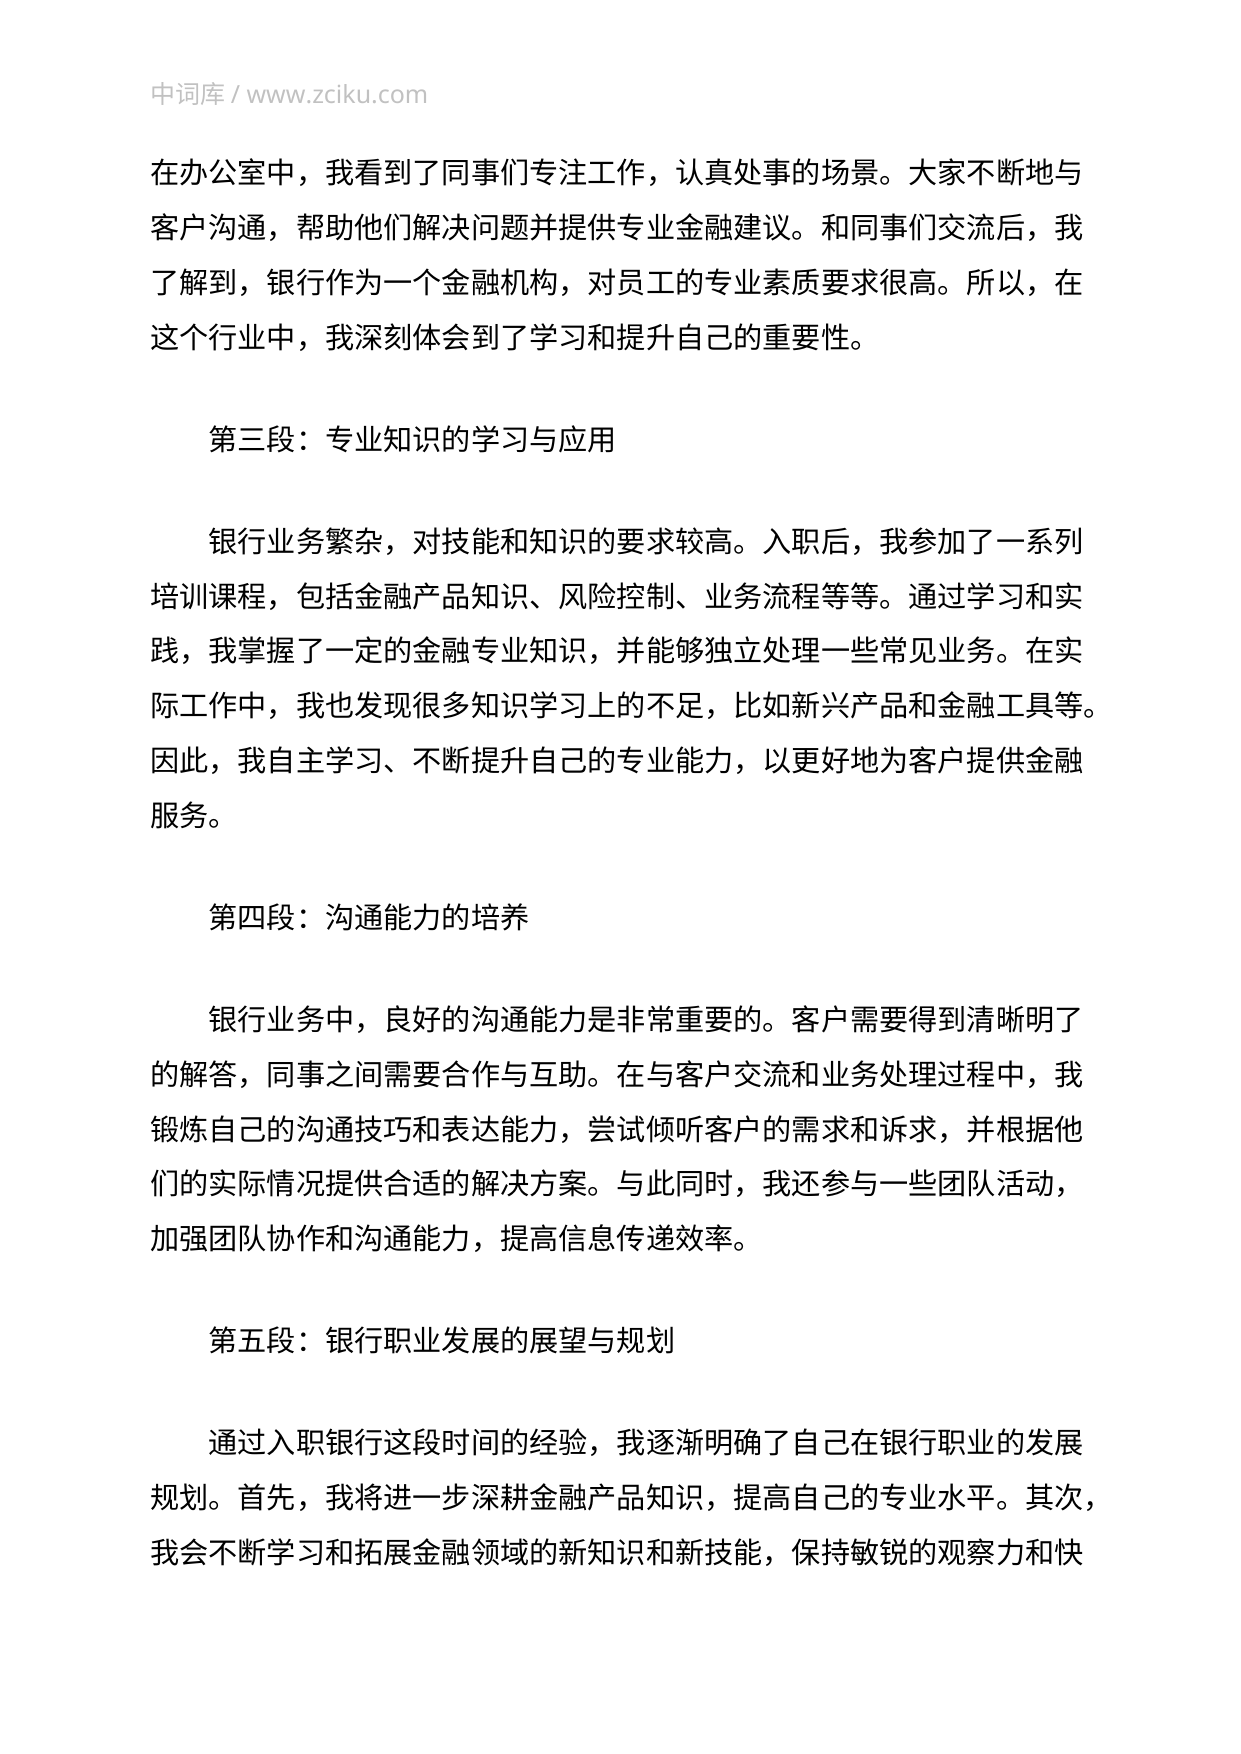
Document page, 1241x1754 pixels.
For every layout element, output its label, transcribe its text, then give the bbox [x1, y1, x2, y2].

text 银行业务繁杂，对技能和知识的要求较高。入职后，我参加了一系列培训课程，包括金融产品知识、风险控制、业务流程等等。通过学习和实践，我掌握了一定的金融专业知识，并能够独立处理一些常见业务。在实际工作中，我也发现很多知识学习上的不足，比如新兴产品和金融工具等。因此，我自主学习、不断提升自己的专业能力，以更好地为客户提供金融服务。 [150, 518, 1090, 835]
text 第五段：银行职业发展的展望与规划 [150, 1318, 1090, 1360]
text 银行业务中，良好的沟通能力是非常重要的。客户需要得到清晰明了的解答，同事之间需要合作与互助。在与客户交流和业务处理过程中，我锻炼自己的沟通技巧和表达能力，尝试倾听客户的需求和诉求，并根据他们的实际情况提供合适的解决方案。与此同时，我还参与一些团队活动，加强团队协作和沟通能力，提高信息传递效率。 [150, 996, 1090, 1258]
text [150, 1419, 1090, 1571]
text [150, 150, 1090, 357]
text 第三段：专业知识的学习与应用 [150, 416, 1090, 459]
text 第四段：沟通能力的培养 [150, 894, 1090, 937]
